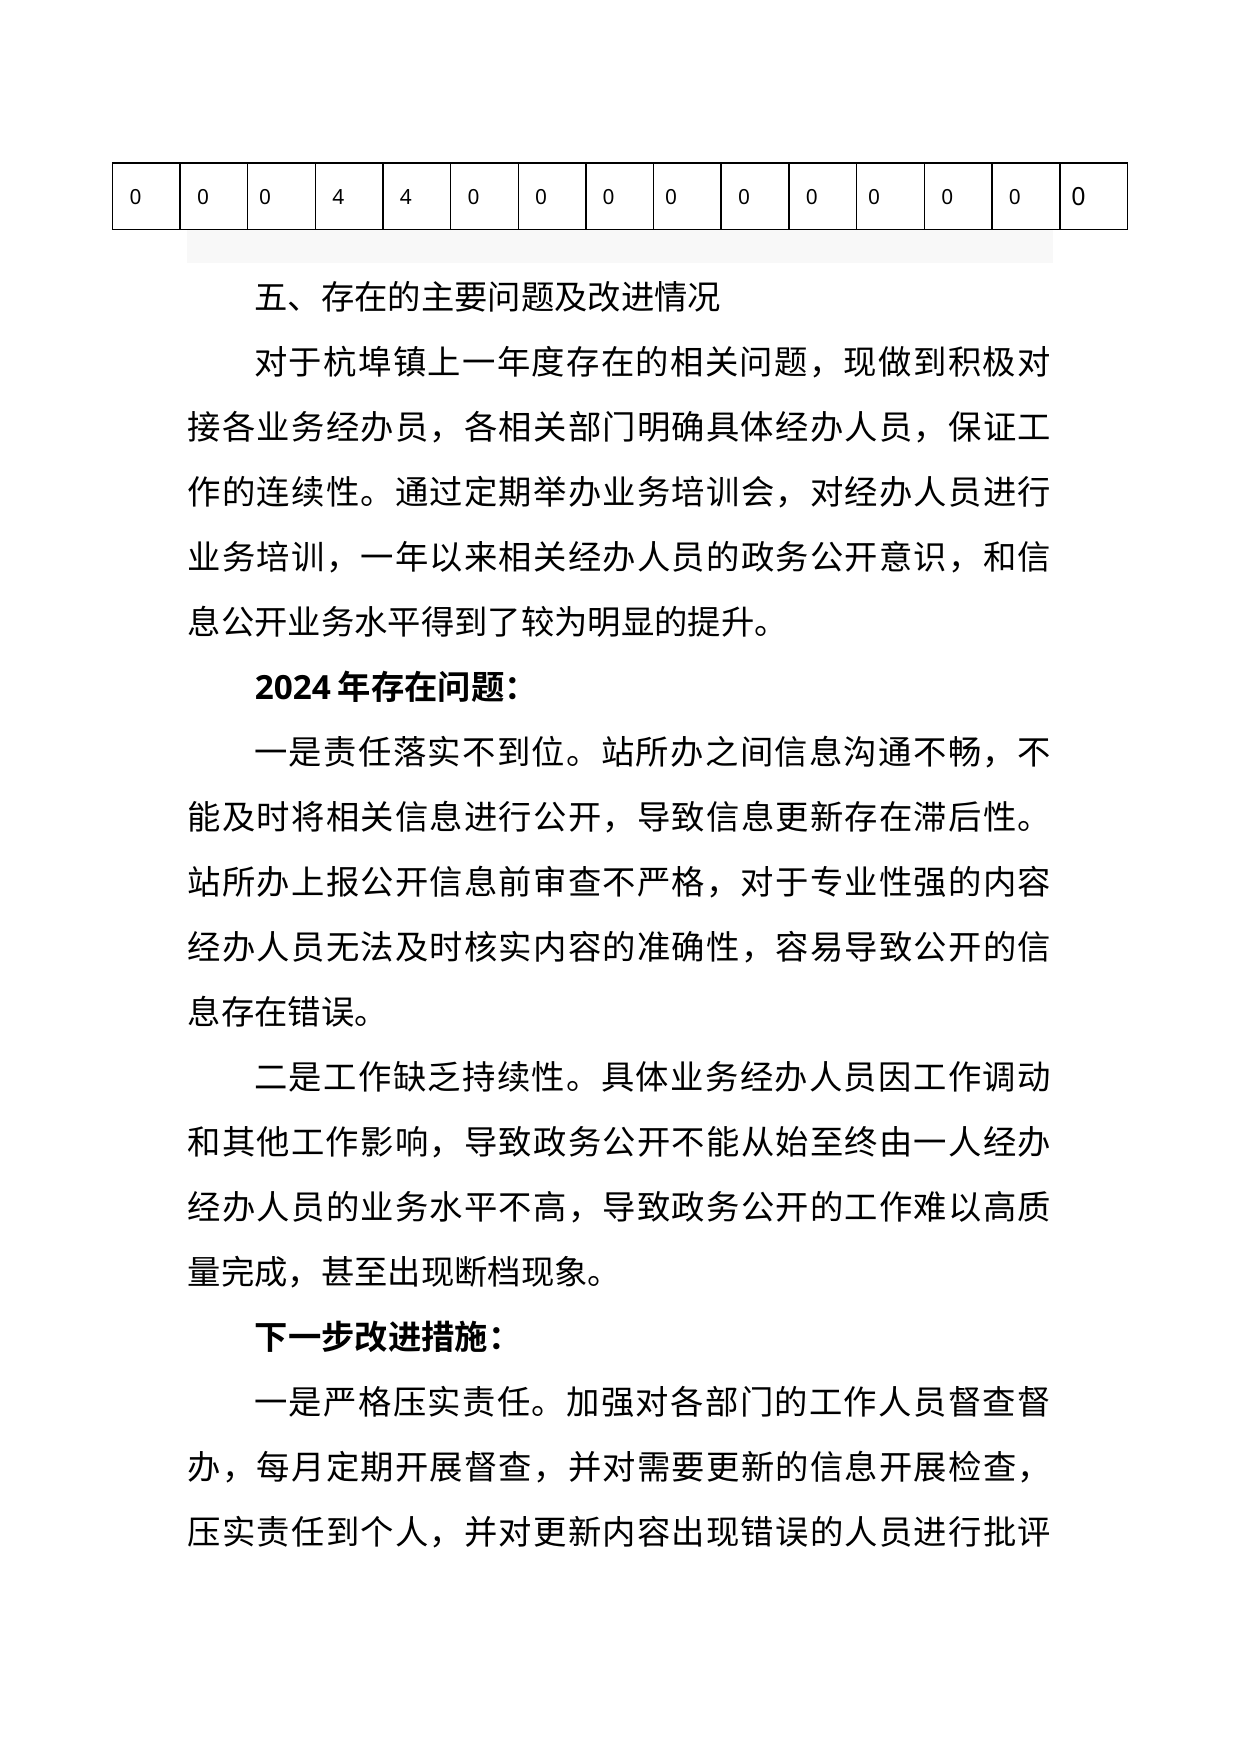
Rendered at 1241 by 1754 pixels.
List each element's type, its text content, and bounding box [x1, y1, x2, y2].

text 对于杭埠镇上一年度存在的相关问题，现做到积极对接各业务经办员，各相关部门明确具体经办人员，保证工作的连续性。通过定期举办业务培训会，对经办人员进行业务培训，一年以来相关经办人员的政务公开意识，和信息公开业务水平得到了较为明显的提升。 [187, 328, 1053, 653]
text 五、存在的主要问题及改进情况 [187, 263, 1053, 328]
text 二是工作缺乏持续性。具体业务经办人员因工作调动和其他工作影响，导致政务公开不能从始至终由一人经办，经办人员的业务水平不高，导致政务公开的工作难以高质量完成，甚至出现断档现象。 [187, 1043, 1053, 1303]
table_cell 0 [857, 164, 924, 228]
table_cell 0 [1061, 164, 1127, 228]
table_cell 4 [316, 164, 382, 228]
table_cell 0 [993, 164, 1059, 228]
table_cell 0 [925, 164, 991, 228]
text 一是责任落实不到位。站所办之间信息沟通不畅，不能及时将相关信息进行公开，导致信息更新存在滞后性。站所办上报公开信息前审查不严格，对于专业性强的内容经办人员无法及时核实内容的准确性，容易导致公开的信息存在错误。 [187, 718, 1053, 1043]
table_cell 0 [451, 164, 518, 228]
text 下一步改进措施： [187, 1303, 1053, 1368]
table_cell 0 [654, 164, 720, 228]
table_cell 0 [790, 164, 856, 228]
table_cell 0 [722, 164, 788, 228]
table_cell 0 [113, 164, 179, 228]
text 2024年存在问题： [187, 653, 1053, 718]
table_cell 0 [587, 164, 653, 228]
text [187, 1368, 1053, 1563]
table_cell 4 [384, 164, 450, 228]
table_cell 0 [519, 164, 585, 228]
table_cell 0 [248, 164, 315, 228]
table_cell 0 [181, 164, 247, 228]
